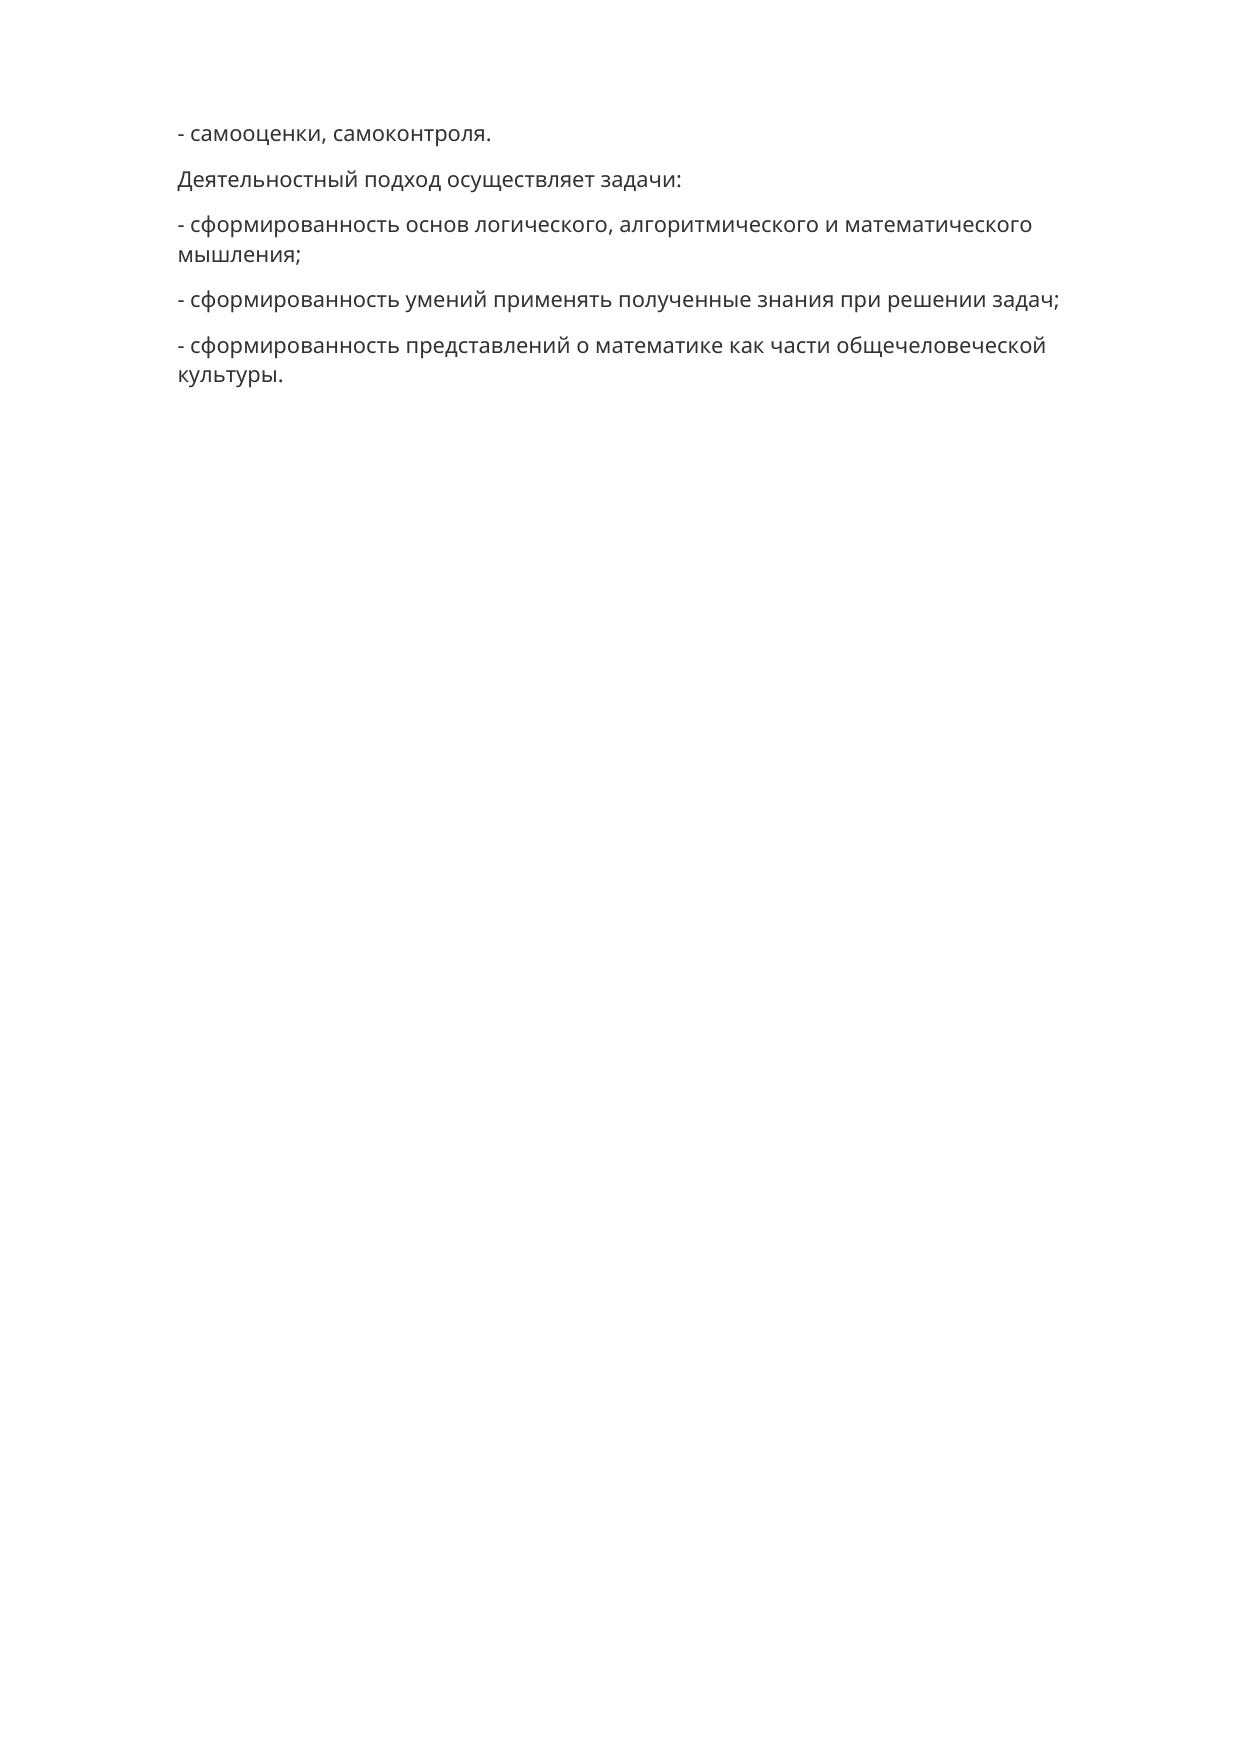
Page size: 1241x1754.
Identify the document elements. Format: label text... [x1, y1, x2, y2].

text Деятельностный подход осуществляет задачи: [177, 163, 1152, 193]
text - сформированность умений применять полученные знания при решении задач; [177, 284, 1152, 314]
text - самооценки, самоконтроля. [177, 118, 1152, 148]
text - сформированность представлений о математике как части общечеловеческой культуры. [177, 329, 1152, 389]
text - сформированность основ логического, алгоритмического и математического мышления; [177, 209, 1152, 268]
